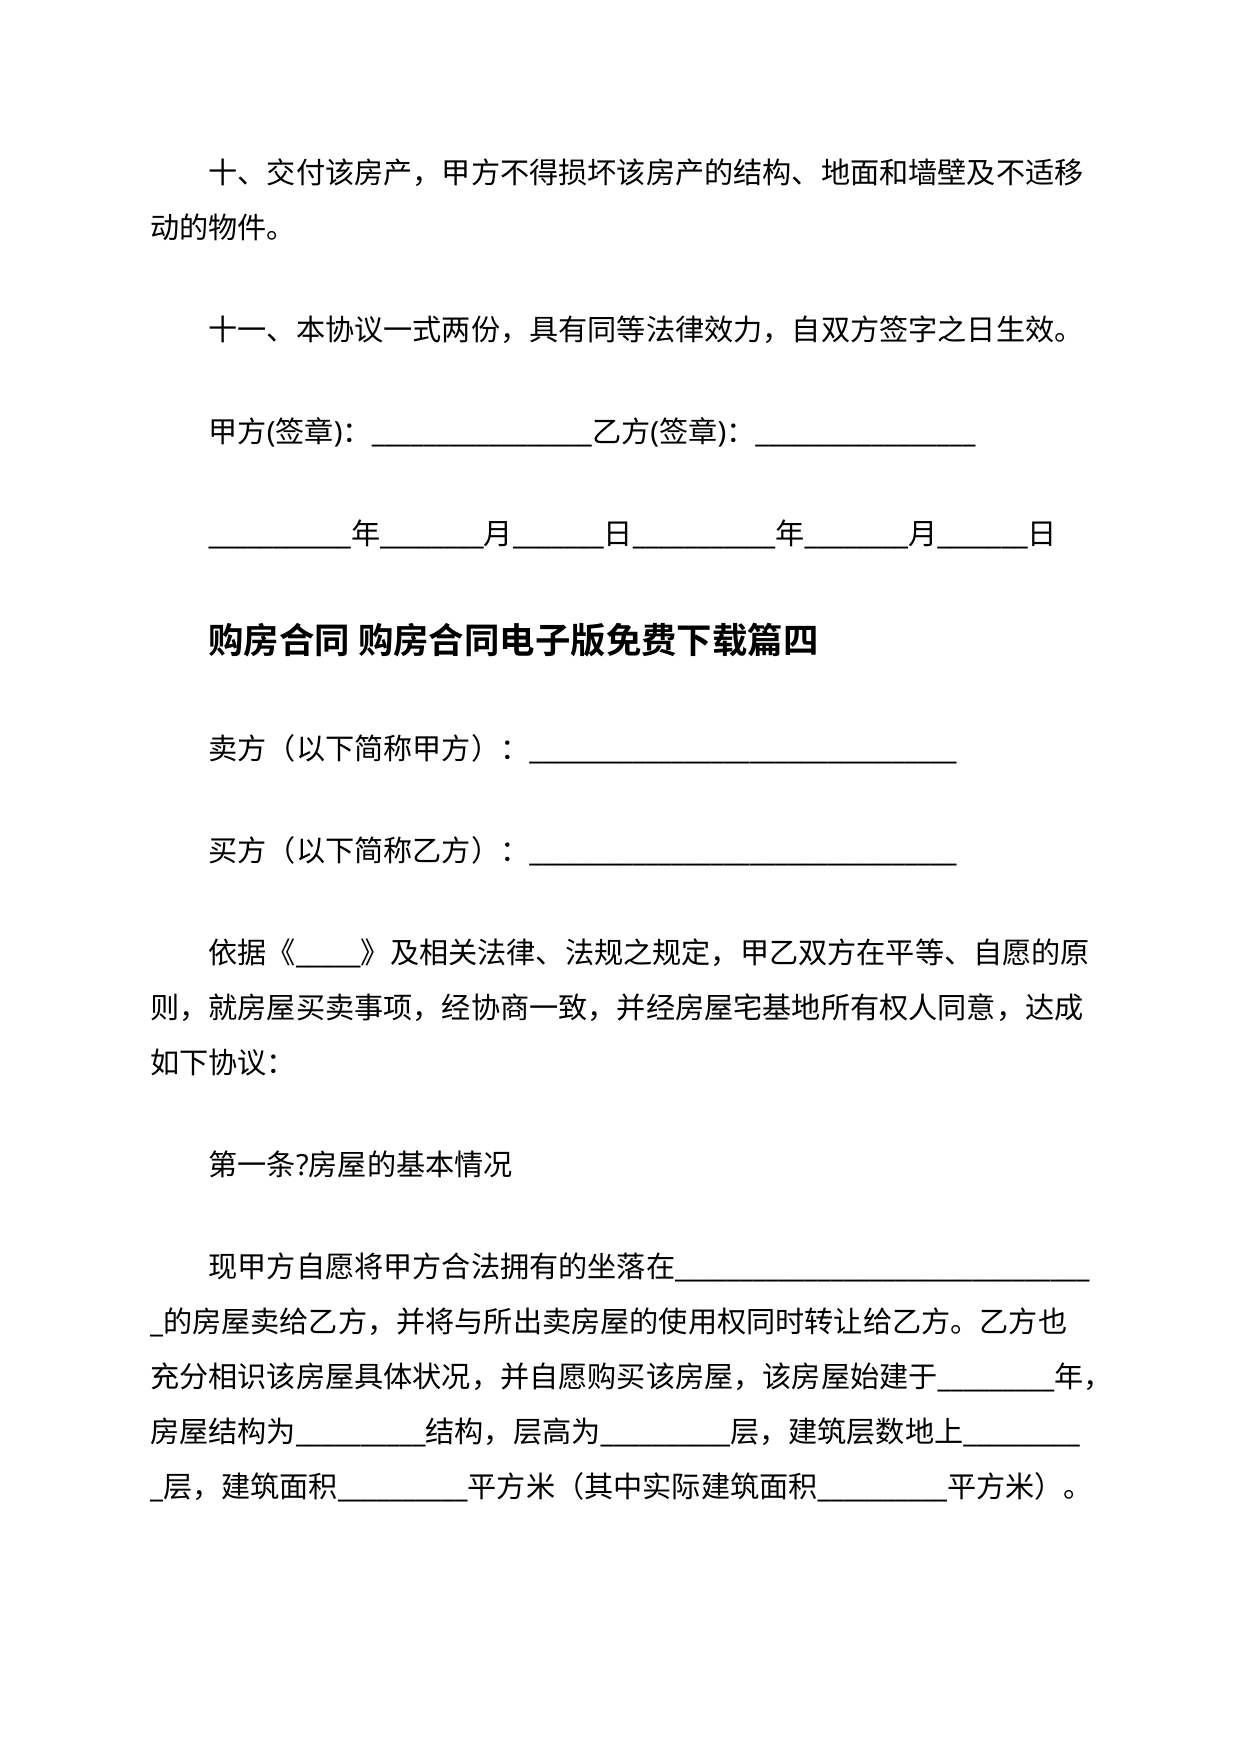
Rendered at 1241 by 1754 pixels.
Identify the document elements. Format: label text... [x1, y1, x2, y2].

text 买方（以下简称乙方）：_________________________________ [150, 828, 1090, 870]
text 现甲方自愿将甲方合法拥有的坐落在_________________________________的房屋卖给乙方，并将与所出卖房屋的使用权同时转让给乙方。乙方也充分相识该房屋具体状况，并自愿购买该房屋，该房屋始建于_________年，房屋结构为__________结构，层高为__________层，建筑层数地上__________层，建筑面积__________平方米（其中实际建筑面积__________平方米）。 [150, 1243, 1090, 1506]
text 甲方(签章)：_________________乙方(签章)：_________________ [150, 408, 1090, 451]
text ___________年________月_______日___________年________月_______日 [150, 510, 1090, 553]
text 卖方（以下简称甲方）：_________________________________ [150, 726, 1090, 768]
text 购房合同 购房合同电子版免费下载篇四 [150, 612, 1090, 664]
text 依据《_____》及相关法律、法规之规定，甲乙双方在平等、自愿的原则，就房屋买卖事项，经协商一致，并经房屋宅基地所有权人同意，达成如下协议： [150, 930, 1090, 1082]
text 十、交付该房产，甲方不得损坏该房产的结构、地面和墙壁及不适移动的物件。 [150, 150, 1090, 247]
text 第一条?房屋的基本情况 [150, 1141, 1090, 1184]
text 十一、本协议一式两份，具有同等法律效力，自双方签字之日生效。 [150, 307, 1090, 349]
